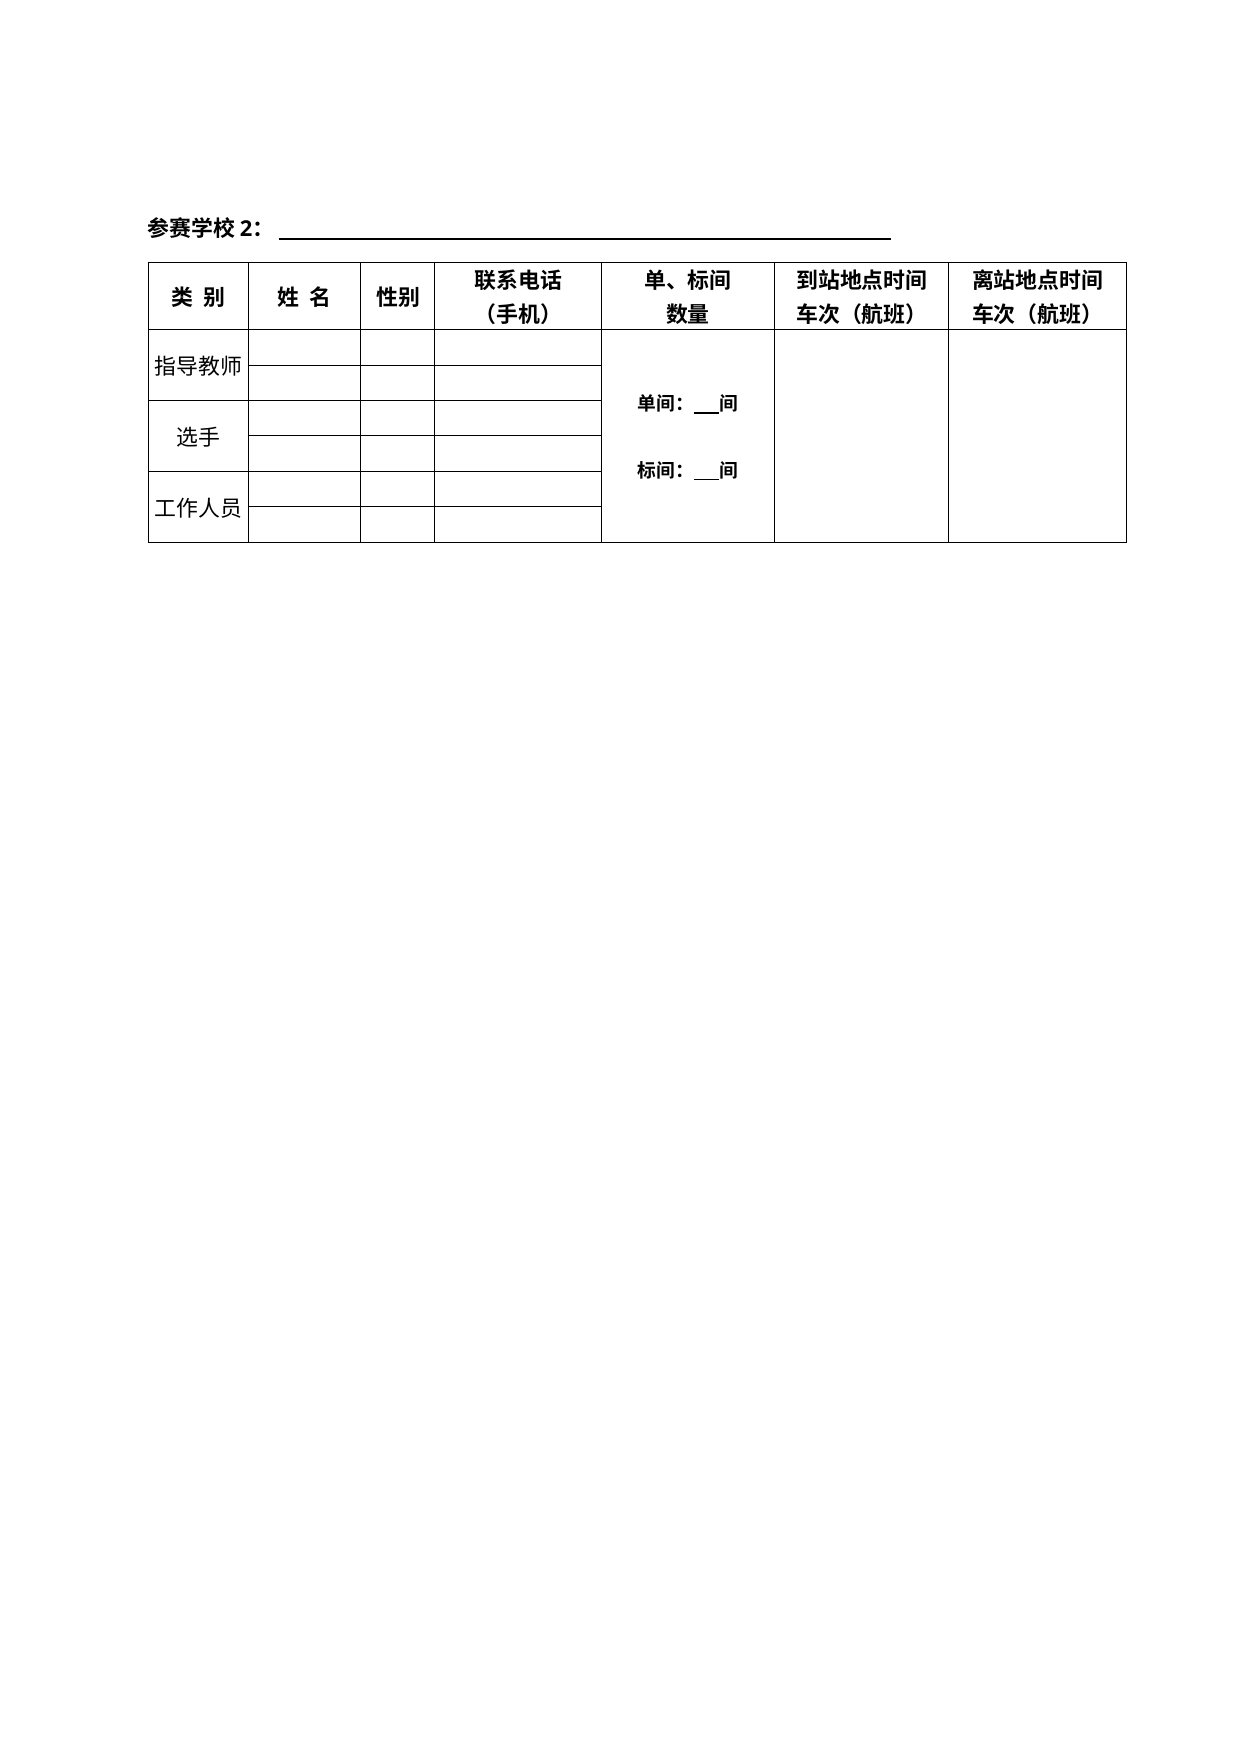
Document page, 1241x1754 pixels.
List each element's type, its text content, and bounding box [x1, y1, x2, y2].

table_cell 单间： 间 标间： 间 [602, 330, 774, 542]
table_cell [361, 507, 434, 542]
table_cell [249, 401, 360, 435]
table_header 姓 名 [249, 263, 360, 329]
table_cell [435, 401, 601, 435]
table_cell [435, 507, 601, 542]
table_cell [435, 472, 601, 506]
text 参赛学校2： [148, 211, 1092, 243]
table_cell [249, 330, 360, 364]
table_cell 指导教师 [149, 330, 248, 400]
table_cell [249, 366, 360, 400]
table_cell [361, 401, 434, 435]
table_cell [435, 436, 601, 471]
table_header 联系电话 （手机） [435, 263, 601, 329]
table_cell [361, 436, 434, 471]
table_cell [435, 330, 601, 364]
table_cell 选手 [149, 401, 248, 471]
table_cell [775, 330, 948, 542]
table_cell [249, 472, 360, 506]
table_cell [361, 472, 434, 506]
table_cell [361, 330, 434, 364]
table_header 类 别 [149, 263, 248, 329]
table_header 单、标间 数量 [602, 263, 774, 329]
table_cell [435, 366, 601, 400]
table_cell [361, 366, 434, 400]
table_cell [249, 436, 360, 471]
table_cell [249, 507, 360, 542]
table_cell 工作人员 [149, 472, 248, 542]
table_cell [949, 330, 1126, 542]
table_header 离站地点时间 车次（航班） [949, 263, 1126, 329]
table_header 性别 [361, 263, 434, 329]
table_header 到站地点时间 车次（航班） [775, 263, 948, 329]
